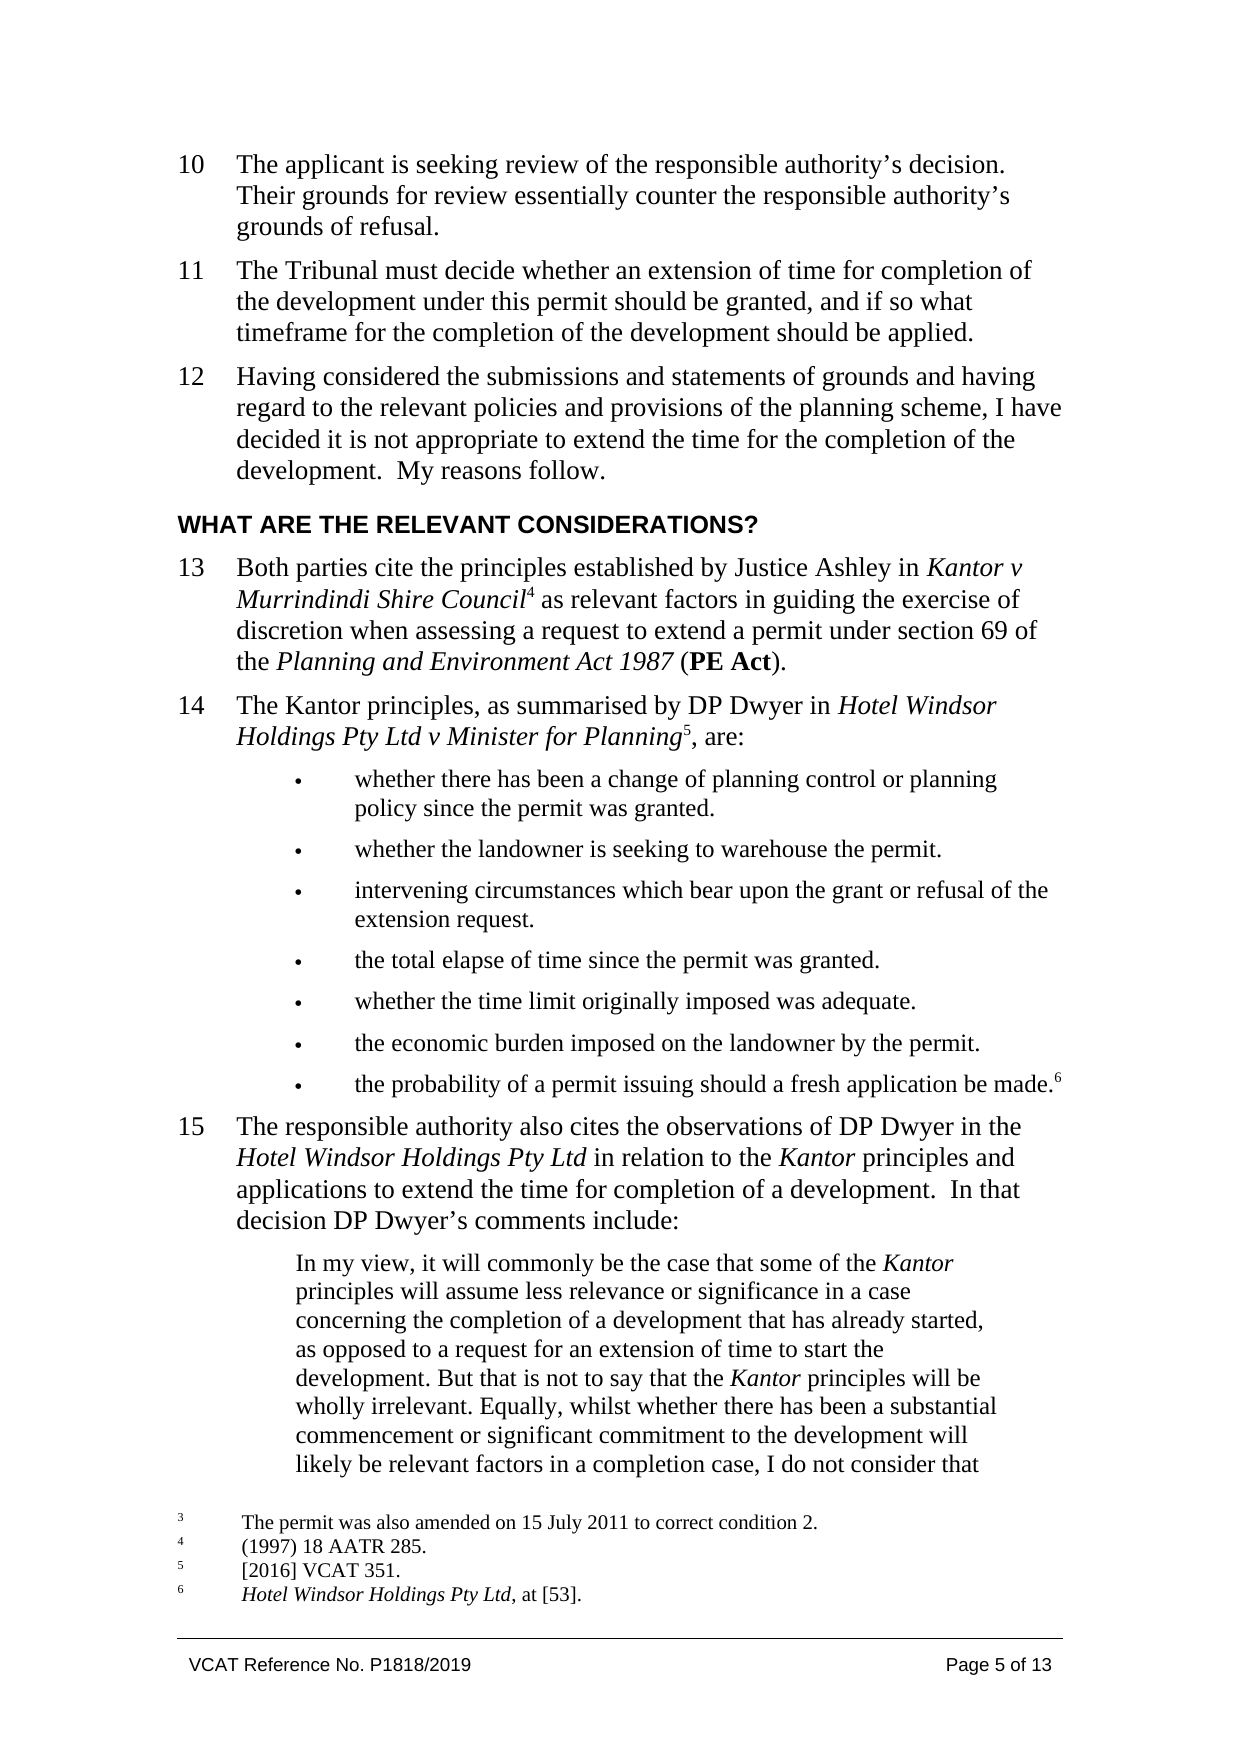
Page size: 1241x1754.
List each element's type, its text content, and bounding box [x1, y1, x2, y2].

text whether the time limit originally imposed was adequate. [295, 986, 1063, 1015]
text the probability of a permit issuing should a fresh application be made. [295, 1069, 1063, 1098]
text Having considered the submissions and statements of grounds and having regard to the relevant policies and provisions of the planning scheme, I have decided it is not appropriate to extend the time for the completion of the development. My reasons follow. [177, 360, 1063, 485]
text Both parties cite the principles established by Justice Ashley in Kantor v Murrindindi Shire Council as relevant factors in guiding the exercise of discretion when assessing a request to extend a permit under section 69 of the Planning and Environment Act 1987 (PE Act). [177, 551, 1063, 676]
text the economic burden imposed on the landowner by the permit. [295, 1028, 1063, 1056]
text The Kantor principles, as summarised by DP Dwyer in Hotel Windsor Holdings Pty Ltd v Minister for Planning, are: [177, 689, 1063, 751]
text The responsible authority also cites the observations of DP Dwyer in the Hotel Windsor Holdings Pty Ltd in relation to the Kantor principles and applications to extend the time for completion of a development. In that decision DP Dwyer’s comments include: [177, 1110, 1063, 1235]
text whether there has been a change of planning control or planning policy since the permit was granted. [295, 764, 1063, 821]
text intervening circumstances which bear upon the grant or refusal of the extension request. [295, 875, 1063, 933]
text The Tribunal must decide whether an extension of time for completion of the development under this permit should be granted, and if so what timeframe for the completion of the development should be applied. [177, 254, 1063, 348]
text The applicant is seeking review of the responsible authority’s decision. Their grounds for review essentially counter the responsible authority’s grounds of refusal. [177, 148, 1063, 241]
text whether the landowner is seeking to warehouse the permit. [295, 834, 1063, 863]
subtitle What are the relevant considerations? [177, 510, 1063, 539]
text the total elapse of time since the permit was granted. [295, 945, 1063, 974]
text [295, 1248, 1004, 1478]
